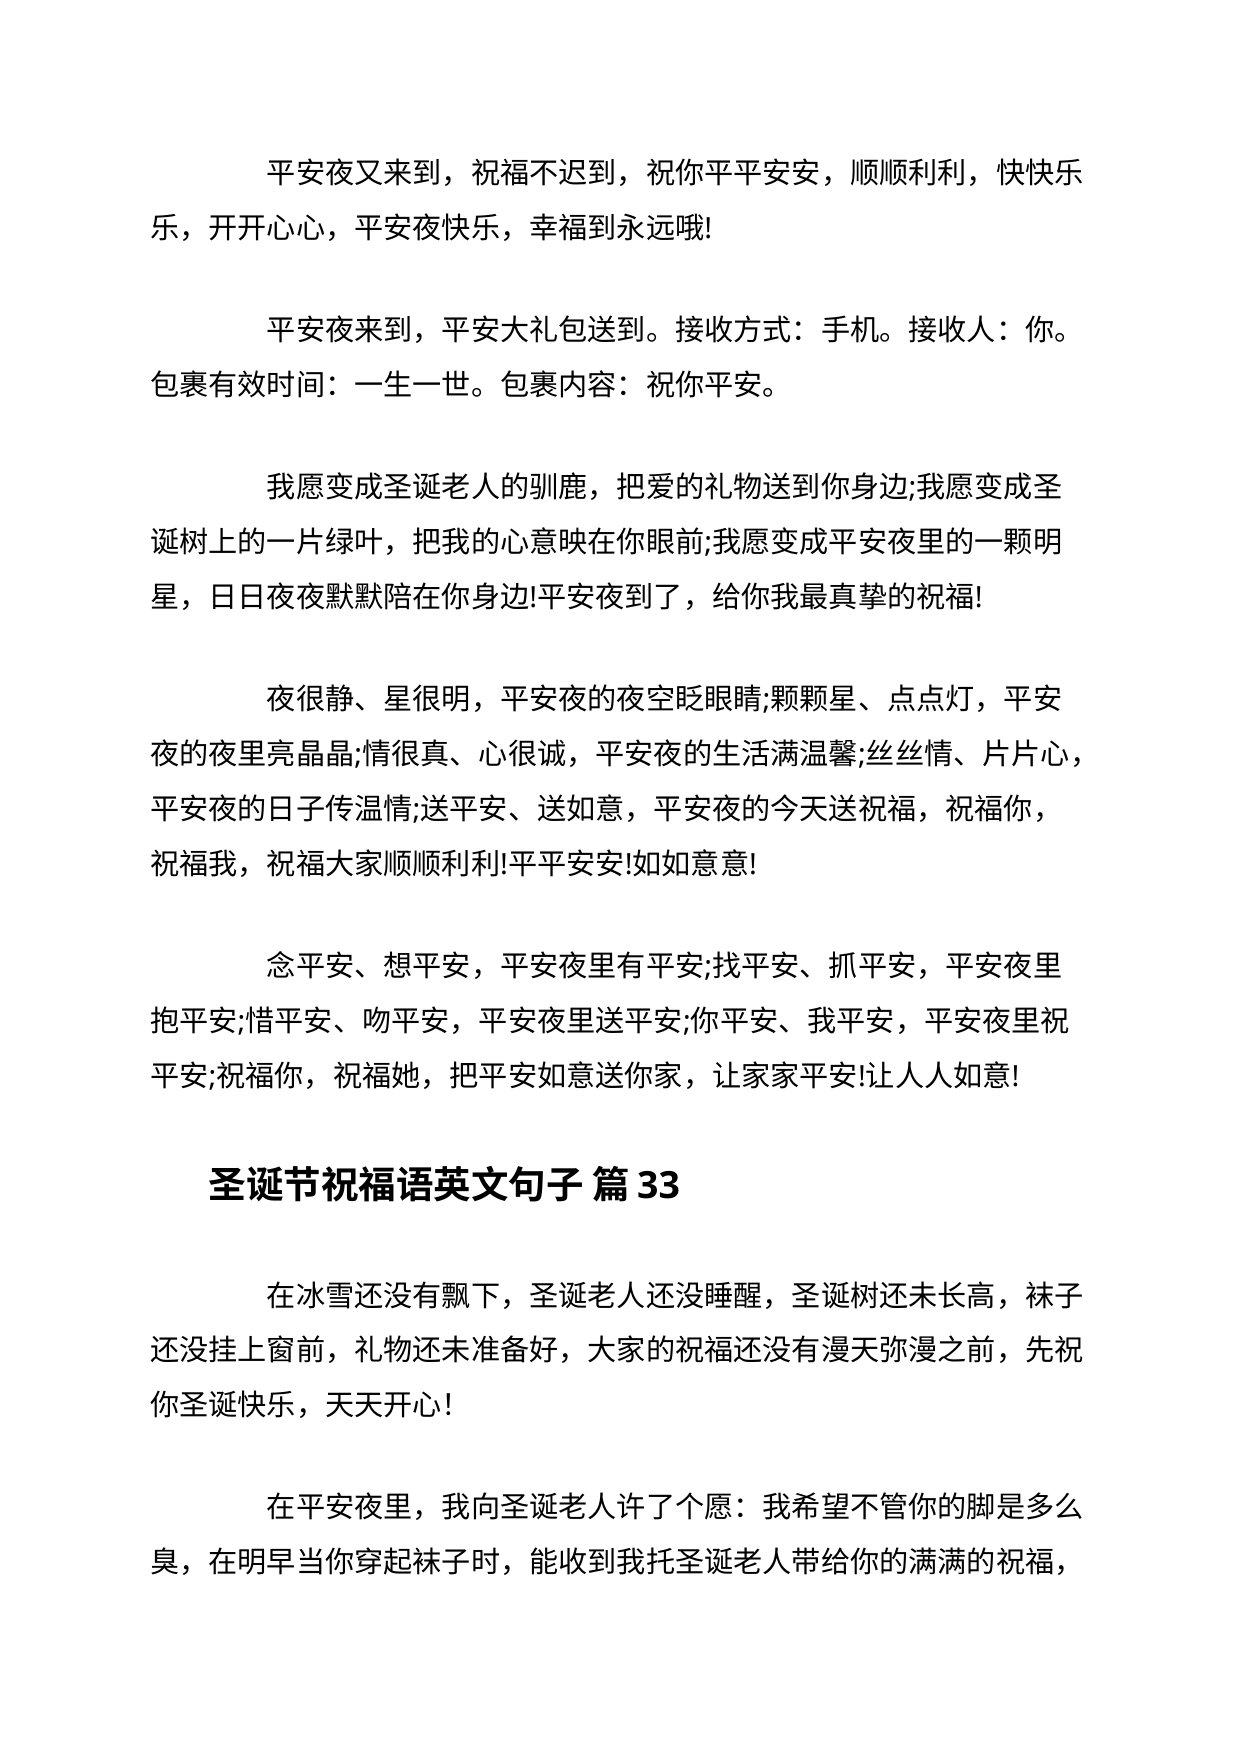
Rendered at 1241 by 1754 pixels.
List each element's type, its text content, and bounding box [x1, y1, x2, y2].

text 平安夜来到，平安大礼包送到。接收方式：手机。接收人：你。包裹有效时间：一生一世。包裹内容：祝你平安。 [150, 307, 1090, 404]
text 在冰雪还没有飘下，圣诞老人还没睡醒，圣诞树还未长高，袜子还没挂上窗前，礼物还未准备好，大家的祝福还没有漫天弥漫之前，先祝你圣诞快乐，天天开心！ [150, 1272, 1090, 1424]
text 我愿变成圣诞老人的驯鹿，把爱的礼物送到你身边;我愿变成圣诞树上的一片绿叶，把我的心意映在你眼前;我愿变成平安夜里的一颗明星，日日夜夜默默陪在你身边!平安夜到了，给你我最真挚的祝福! [150, 463, 1090, 616]
text 夜很静、星很明，平安夜的夜空眨眼睛;颗颗星、点点灯，平安夜的夜里亮晶晶;情很真、心很诚，平安夜的生活满温馨;丝丝情、片片心，平安夜的日子传温情;送平安、送如意，平安夜的今天送祝福，祝福你，祝福我，祝福大家顺顺利利!平平安安!如如意意! [150, 676, 1090, 883]
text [150, 1484, 1090, 1581]
text 念平安、想平安，平安夜里有平安;找平安、抓平安，平安夜里抱平安;惜平安、吻平安，平安夜里送平安;你平安、我平安，平安夜里祝平安;祝福你，祝福她，把平安如意送你家，让家家平安!让人人如意! [150, 942, 1090, 1095]
text 圣诞节祝福语英文句子 篇33 [150, 1154, 1090, 1209]
text 平安夜又来到，祝福不迟到，祝你平平安安，顺顺利利，快快乐乐，开开心心，平安夜快乐，幸福到永远哦! [150, 150, 1090, 247]
